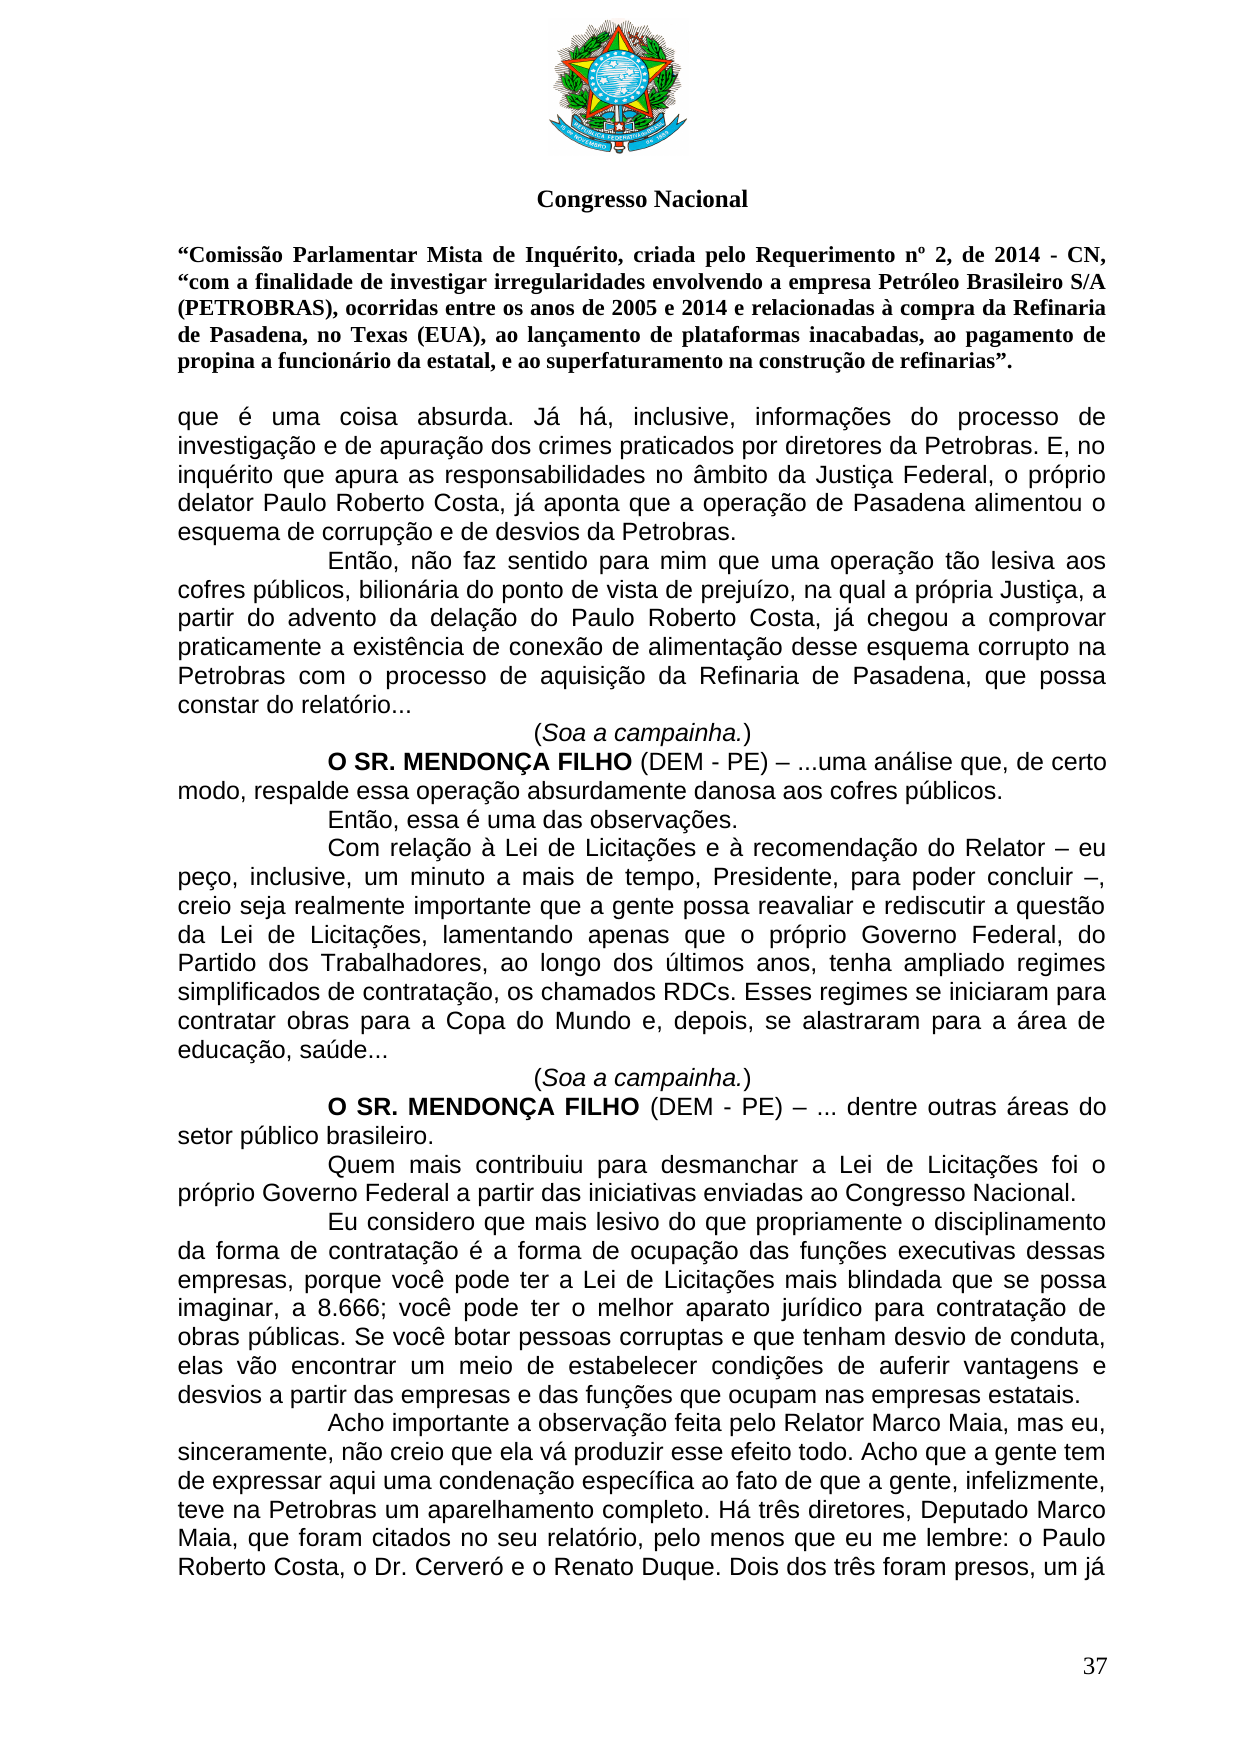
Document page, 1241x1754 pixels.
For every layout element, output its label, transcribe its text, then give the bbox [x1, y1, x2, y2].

text Com relação à Lei de Licitações e à recomendação do Relator – eu peço, inclusive, um minuto a mais de tempo, Presidente, para poder concluir –, creio seja realmente importante que a gente possa reavaliar e rediscutir a questão da Lei de Licitações, lamentando apenas que o próprio Governo Federal, do Partido dos Trabalhadores, ao longo dos últimos anos, tenha ampliado regimes simplificados de contratação, os chamados RDCs. Esses regimes se iniciaram para contratar obras para a Copa do Mundo e, depois, se alastraram para a área de educação, saúde... [177, 833, 1107, 1063]
text O SR. MENDONÇA FILHO (DEM - PE) – ...uma análise que, de certo modo, respalde essa operação absurdamente danosa aos cofres públicos. [177, 747, 1107, 804]
text Então, não faz sentido para mim que uma operação tão lesiva aos cofres públicos, bilionária do ponto de vista de prejuízo, na qual a própria Justiça, a partir do advento da delação do Paulo Roberto Costa, já chegou a comprovar praticamente a existência de conexão de alimentação desse esquema corrupto na Petrobras com o processo de aquisição da Refinaria de Pasadena, que possa constar do relatório... [177, 546, 1107, 718]
text O SR. MENDONÇA FILHO (DEM - PE) – ... dentre outras áreas do setor público brasileiro. [177, 1092, 1107, 1149]
text Eu considero que mais lesivo do que propriamente o disciplinamento da forma de contratação é a forma de ocupação das funções executivas dessas empresas, porque você pode ter a Lei de Licitações mais blindada que se possa imaginar, a 8.666; você pode ter o melhor aparato jurídico para contratação de obras públicas. Se você botar pessoas corruptas e que tenham desvio de conduta, elas vão encontrar um meio de estabelecer condições de auferir vantagens e desvios a partir das empresas e das funções que ocupam nas empresas estatais. [177, 1207, 1107, 1408]
text Quem mais contribuiu para desmanchar a Lei de Licitações foi o próprio Governo Federal a partir das iniciativas enviadas ao Congresso Nacional. [177, 1149, 1107, 1207]
text Então, essa é uma das observações. [177, 804, 1107, 833]
text (Soa a campainha.) [177, 718, 1107, 747]
text (Soa a campainha.) [177, 1063, 1107, 1092]
picture [547, 18, 689, 156]
